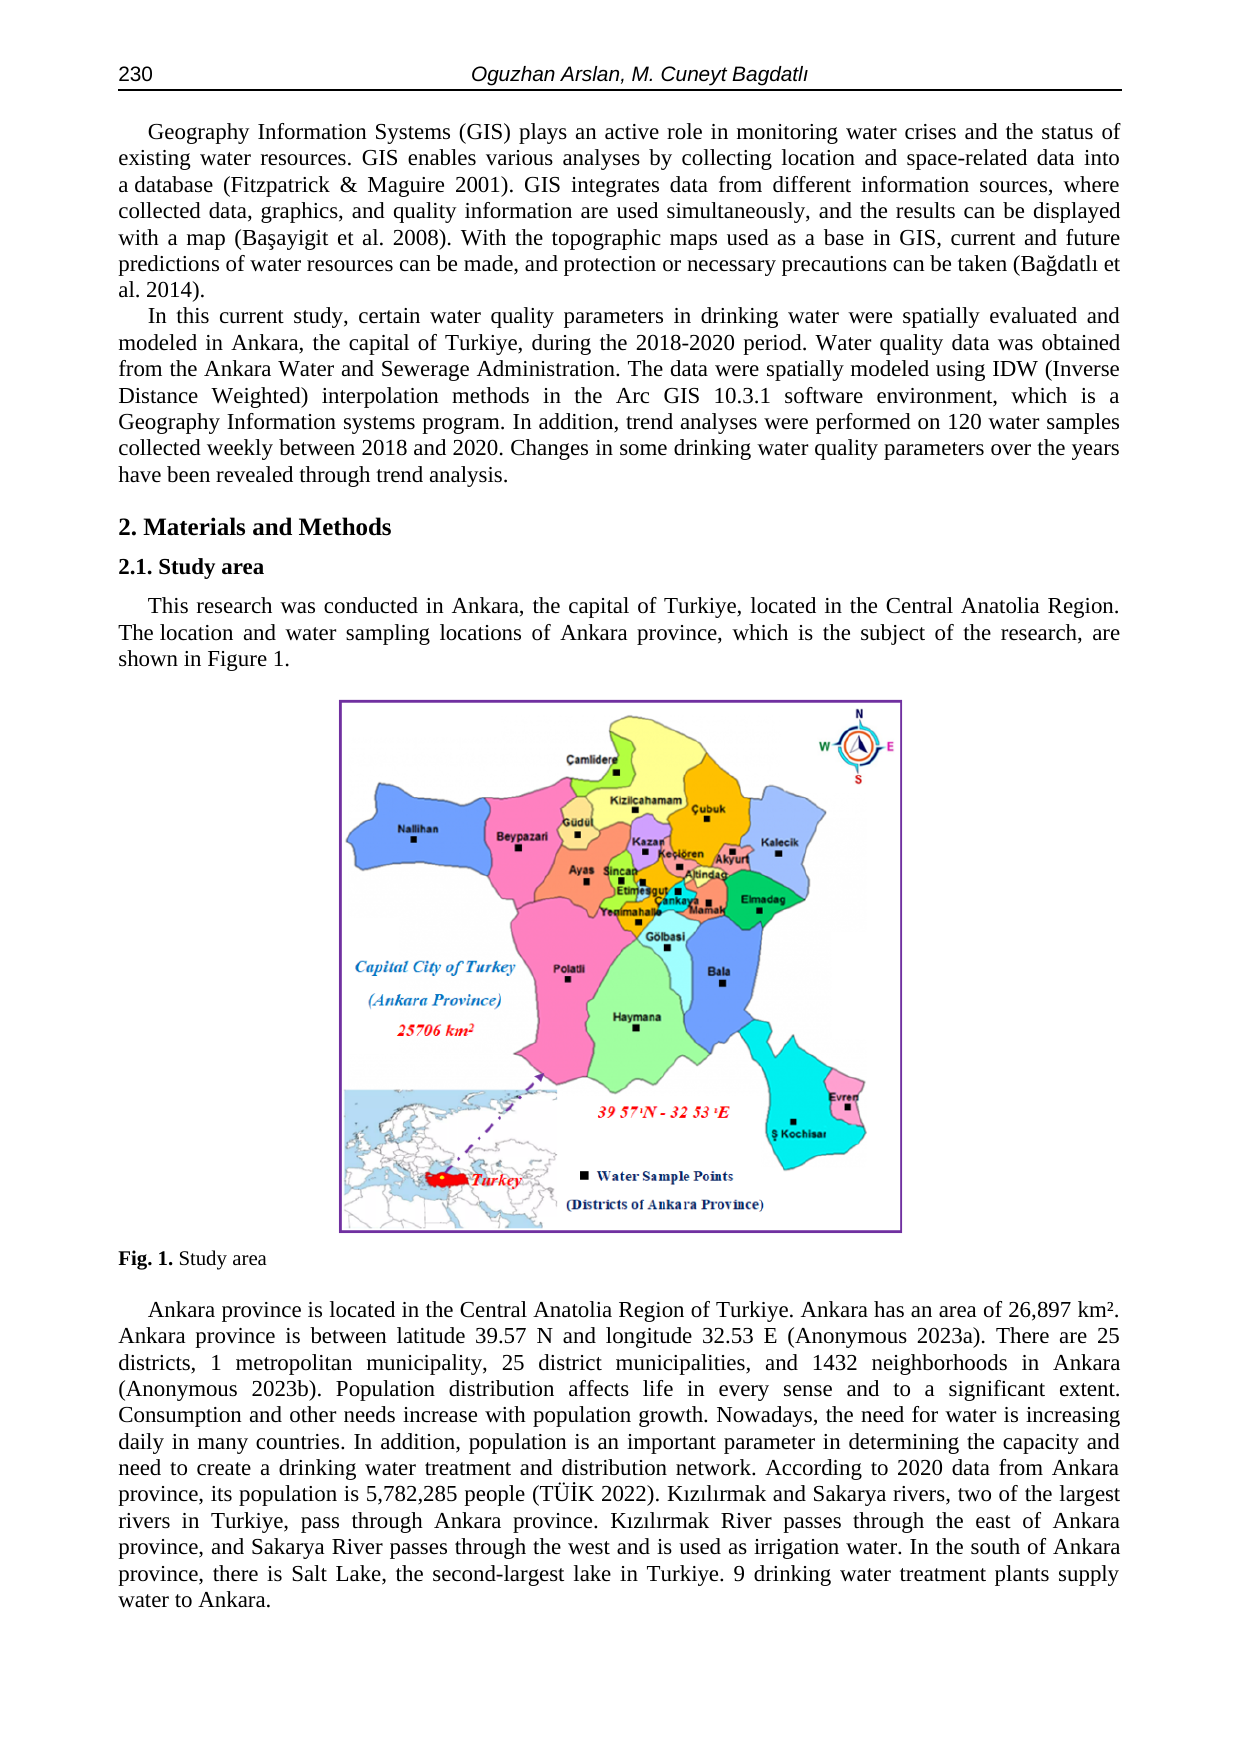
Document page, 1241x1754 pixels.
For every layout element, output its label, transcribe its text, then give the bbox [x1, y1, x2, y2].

text Geography Information Systems (GIS) plays an active role in monitoring water crises and the status of existing water resources. GIS enables various analyses by collecting location and space-related data into a database (Fitzpatrick & Maguire 2001). GIS integrates data from different information sources, where collected data, graphics, and quality information are used simultaneously, and the results can be displayed with a map (Başayigit et al. 2008). With the topographic maps used as a base in GIS, current and future predictions of water resources can be made, and protection or necessary precautions can be taken (Bağdatlı et al. 2014). [118, 118, 1122, 303]
text This research was conducted in Ankara, the capital of Turkiye, located in the Central Anatolia Region. The location and water sampling locations of Ankara province, which is the subject of the research, are shown in Figure 1. [118, 592, 1122, 671]
text 2. Materials and Methods [118, 512, 1122, 541]
picture [338, 697, 903, 1234]
text 2.1. Study area [118, 553, 1122, 580]
text In this current study, certain water quality parameters in drinking water were spatially evaluated and modeled in Ankara, the capital of Turkiye, during the 2018-2020 period. Water quality data was obtained from the Ankara Water and Sewerage Administration. The data were spatially modeled using IDW (Inverse Distance Weighted) interpolation methods in the Arc GIS 10.3.1 software environment, which is a Geography Information systems program. In addition, trend analyses were performed on 120 water samples collected weekly between 2018 and 2020. Changes in some drinking water quality parameters over the years have been revealed through trend analysis. [118, 303, 1122, 487]
text Fig. 1. Study area [118, 1246, 1122, 1270]
text Ankara province is located in the Central Anatolia Region of Turkiye. Ankara has an area of 26,897 km². Ankara province is between latitude 39.57 N and longitude 32.53 E (Anonymous 2023a). There are 25 districts, 1 metropolitan municipality, 25 district municipalities, and 1432 neighborhoods in Ankara (Anonymous 2023b). Population distribution affects life in every sense and to a significant extent. Consumption and other needs increase with population growth. Nowadays, the need for water is increasing daily in many countries. In addition, population is an important parameter in determining the capacity and need to create a drinking water treatment and distribution network. According to 2020 data from Ankara province, its population is 5,782,285 people (TÜİK 2022). Kızılırmak and Sakarya rivers, two of the largest rivers in Turkiye, pass through Ankara province. Kızılırmak River passes through the east of Ankara province, and Sakarya River passes through the west and is used as irrigation water. In the south of Ankara province, there is Salt Lake, the second-largest lake in Turkiye. 9 drinking water treatment plants supply water to Ankara. [118, 1296, 1122, 1612]
